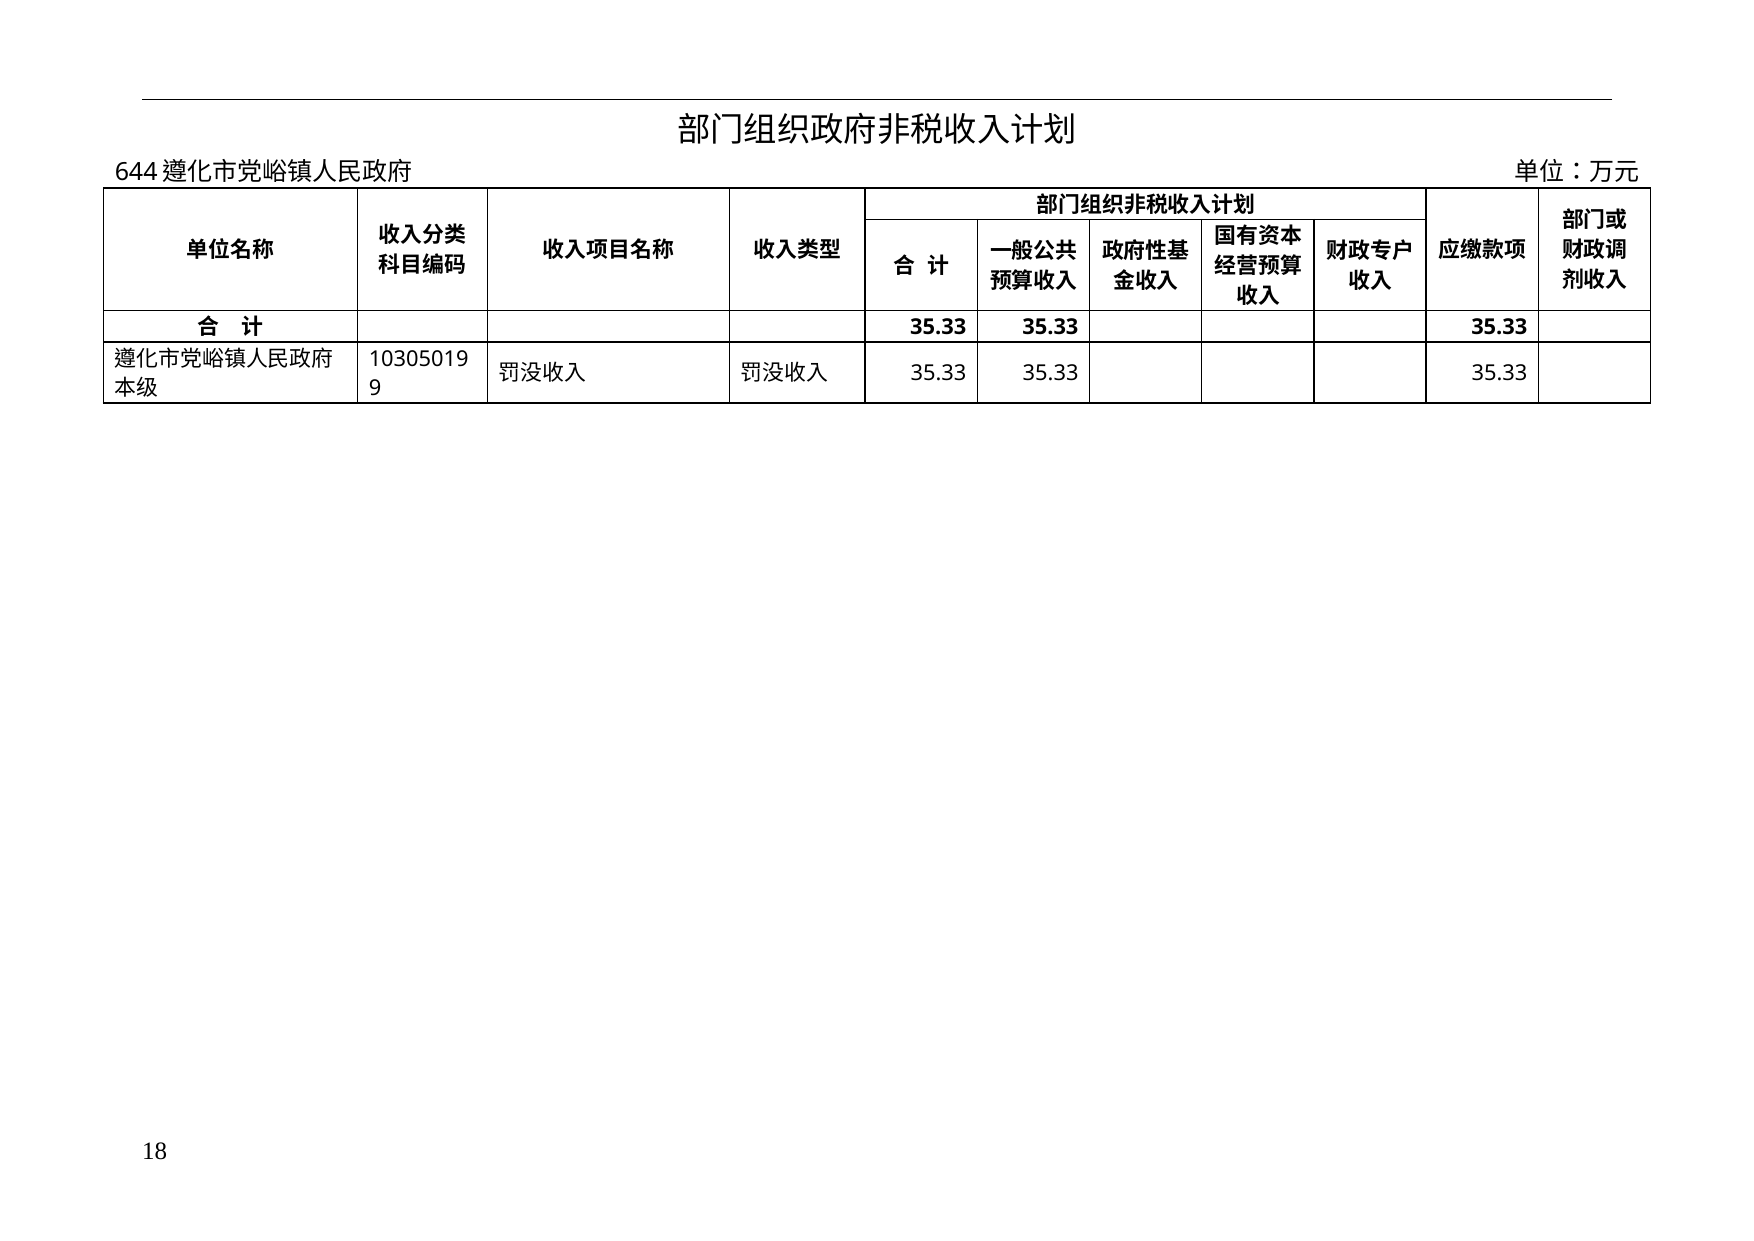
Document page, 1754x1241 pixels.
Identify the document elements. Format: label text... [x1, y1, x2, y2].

table_cell 财政专户收入 [1315, 220, 1425, 309]
table_cell 合 计 [866, 220, 977, 309]
table_cell [1315, 343, 1425, 402]
table_cell 收入类型 [730, 189, 864, 309]
table_cell 单位名称 [104, 189, 357, 309]
table_cell [1090, 311, 1201, 341]
table_cell [1315, 311, 1425, 341]
table_header 644遵化市党峪镇人民政府 [104, 153, 1425, 187]
table_cell 合 计 [104, 311, 357, 341]
table_cell 国有资本经营预算收入 [1202, 220, 1313, 309]
table_cell 收入项目名称 [488, 189, 729, 309]
table_cell 35.33 [1427, 311, 1538, 341]
table_cell [358, 311, 487, 341]
table_cell 35.33 [978, 311, 1089, 341]
table_cell 103050199 [358, 343, 487, 402]
text 部门组织政府非税收入计划 [142, 106, 1612, 152]
table_cell [1202, 311, 1313, 341]
table_cell 罚没收入 [730, 343, 864, 402]
table_cell [1539, 343, 1650, 402]
table_cell 遵化市党峪镇人民政府本级 [104, 343, 357, 402]
table_cell [488, 311, 729, 341]
table_cell 35.33 [978, 343, 1089, 402]
table_cell [1539, 311, 1650, 341]
table_cell 收入分类科目编码 [358, 189, 487, 309]
table_cell [1090, 343, 1201, 402]
table_cell 35.33 [866, 343, 977, 402]
table_cell 35.33 [1427, 343, 1538, 402]
table_cell [730, 311, 864, 341]
table_cell 35.33 [866, 311, 977, 341]
table_cell 罚没收入 [488, 343, 729, 402]
table_cell [1202, 343, 1313, 402]
table_header 单位：万元 [1427, 153, 1650, 187]
table_cell 部门组织非税收入计划 [866, 189, 1425, 219]
table_cell 部门或 财政调 剂收入 [1539, 189, 1650, 309]
table_cell 应缴款项 [1427, 189, 1538, 309]
table_cell 一般公共预算收入 [978, 220, 1089, 309]
table_cell 政府性基金收入 [1090, 220, 1201, 309]
